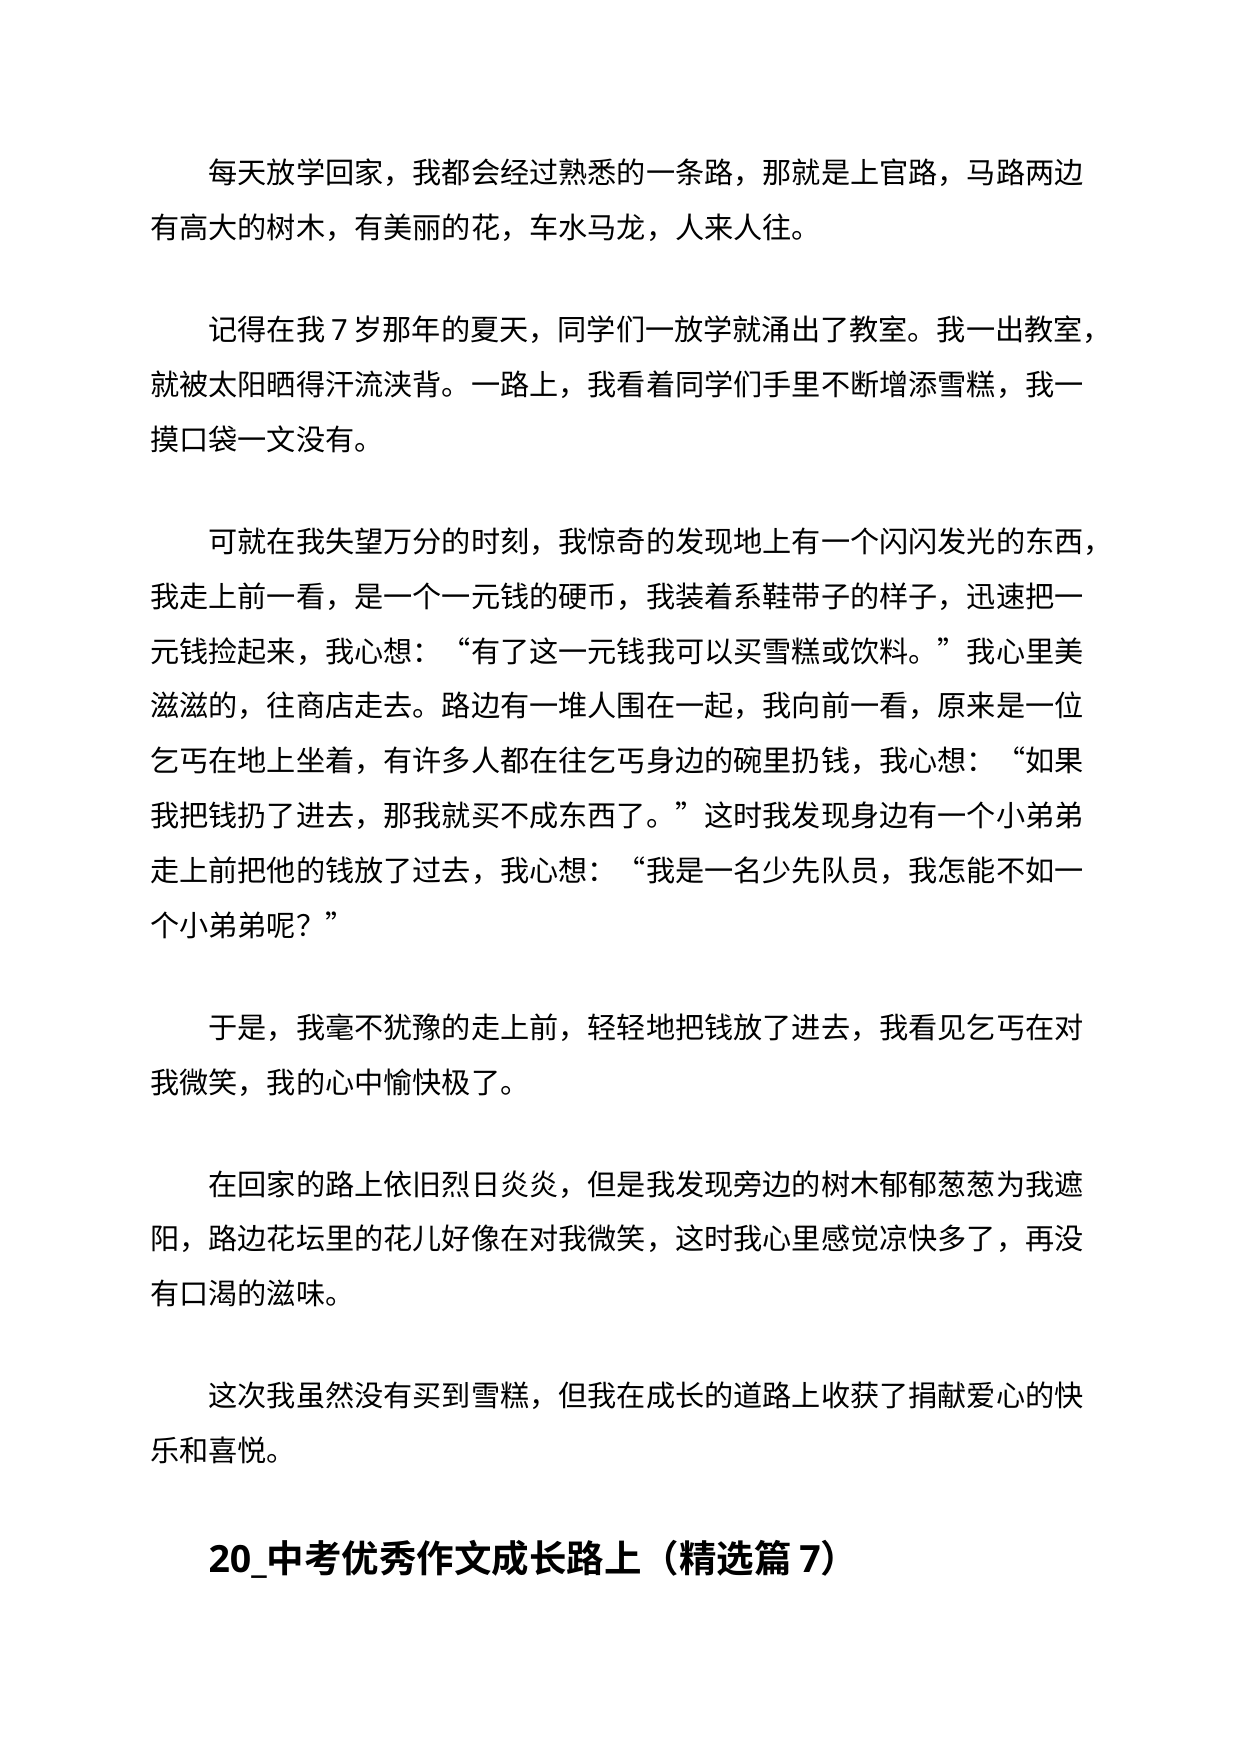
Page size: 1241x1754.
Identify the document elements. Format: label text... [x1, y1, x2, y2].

text 每天放学回家，我都会经过熟悉的一条路，那就是上官路，马路两边有高大的树木，有美丽的花，车水马龙，人来人往。 [150, 150, 1090, 247]
text 20_中考优秀作文成长路上（精选篇7） [150, 1529, 1090, 1584]
text 这次我虽然没有买到雪糕，但我在成长的道路上收获了捐献爱心的快乐和喜悦。 [150, 1373, 1090, 1470]
text 在回家的路上依旧烈日炎炎，但是我发现旁边的树木郁郁葱葱为我遮阳，路边花坛里的花儿好像在对我微笑，这时我心里感觉凉快多了，再没有口渴的滋味。 [150, 1161, 1090, 1313]
text 记得在我7岁那年的夏天，同学们一放学就涌出了教室。我一出教室，就被太阳晒得汗流浃背。一路上，我看着同学们手里不断增添雪糕，我一摸口袋一文没有。 [150, 307, 1090, 459]
text 可就在我失望万分的时刻，我惊奇的发现地上有一个闪闪发光的东西，我走上前一看，是一个一元钱的硬币，我装着系鞋带子的样子，迅速把一元钱捡起来，我心想：“有了这一元钱我可以买雪糕或饮料。”我心里美滋滋的，往商店走去。路边有一堆人围在一起，我向前一看，原来是一位乞丐在地上坐着，有许多人都在往乞丐身边的碗里扔钱，我心想：“如果我把钱扔了进去，那我就买不成东西了。”这时我发现身边有一个小弟弟走上前把他的钱放了过去，我心想：“我是一名少先队员，我怎能不如一个小弟弟呢？” [150, 518, 1090, 945]
text 于是，我毫不犹豫的走上前，轻轻地把钱放了进去，我看见乞丐在对我微笑，我的心中愉快极了。 [150, 1004, 1090, 1102]
